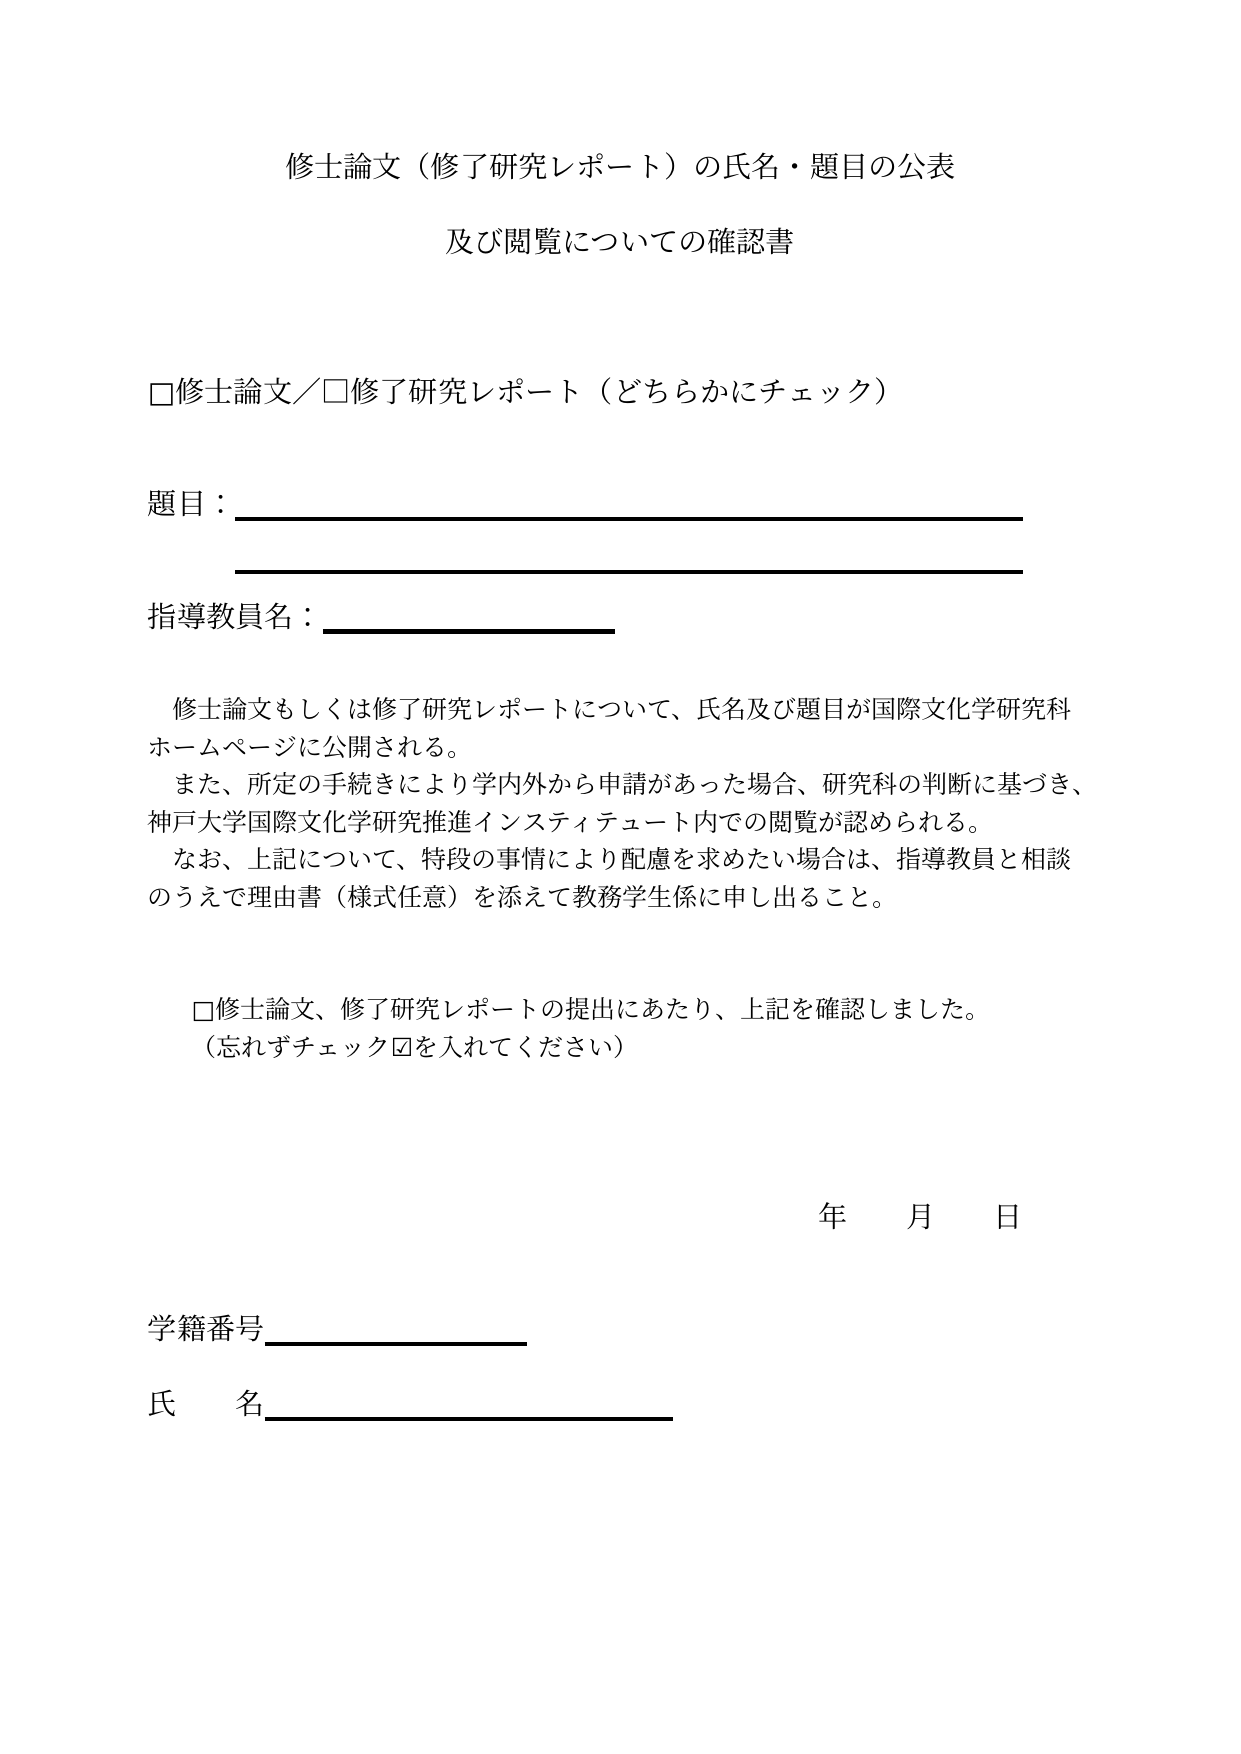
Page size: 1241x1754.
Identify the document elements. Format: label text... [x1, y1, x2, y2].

text □修士論文／□修了研究レポート（どちらかにチェック） [148, 352, 1092, 427]
text また、所定の手続きにより学内外から申請があった場合、研究科の判断に基づき、神戸大学国際文化学研究推進インスティテュート内での閲覧が認められる。 [148, 764, 1092, 839]
text なお、上記について、特段の事情により配慮を求めたい場合は、指導教員と相談のうえで理由書（様式任意）を添えて教務学生係に申し出ること。 [148, 839, 1092, 914]
text 及び閲覧についての確認書 [148, 202, 1092, 277]
text 修士論文（修了研究レポート）の氏名・題目の公表 [148, 127, 1092, 202]
text 氏 名 [148, 1364, 1092, 1439]
text 修士論文もしくは修了研究レポートについて、氏名及び題目が国際文化学研究科ホームページに公開される。 [148, 689, 1092, 764]
text 年 月 日 [148, 1177, 1092, 1252]
text 指導教員名： [148, 577, 1092, 652]
text 学籍番号 [148, 1289, 1092, 1364]
text □修士論文、修了研究レポートの提出にあたり、上記を確認しました。 [191, 989, 1092, 1027]
text （忘れずチェック☑を入れてください） [191, 1027, 1092, 1064]
text 題目： [148, 464, 1092, 539]
